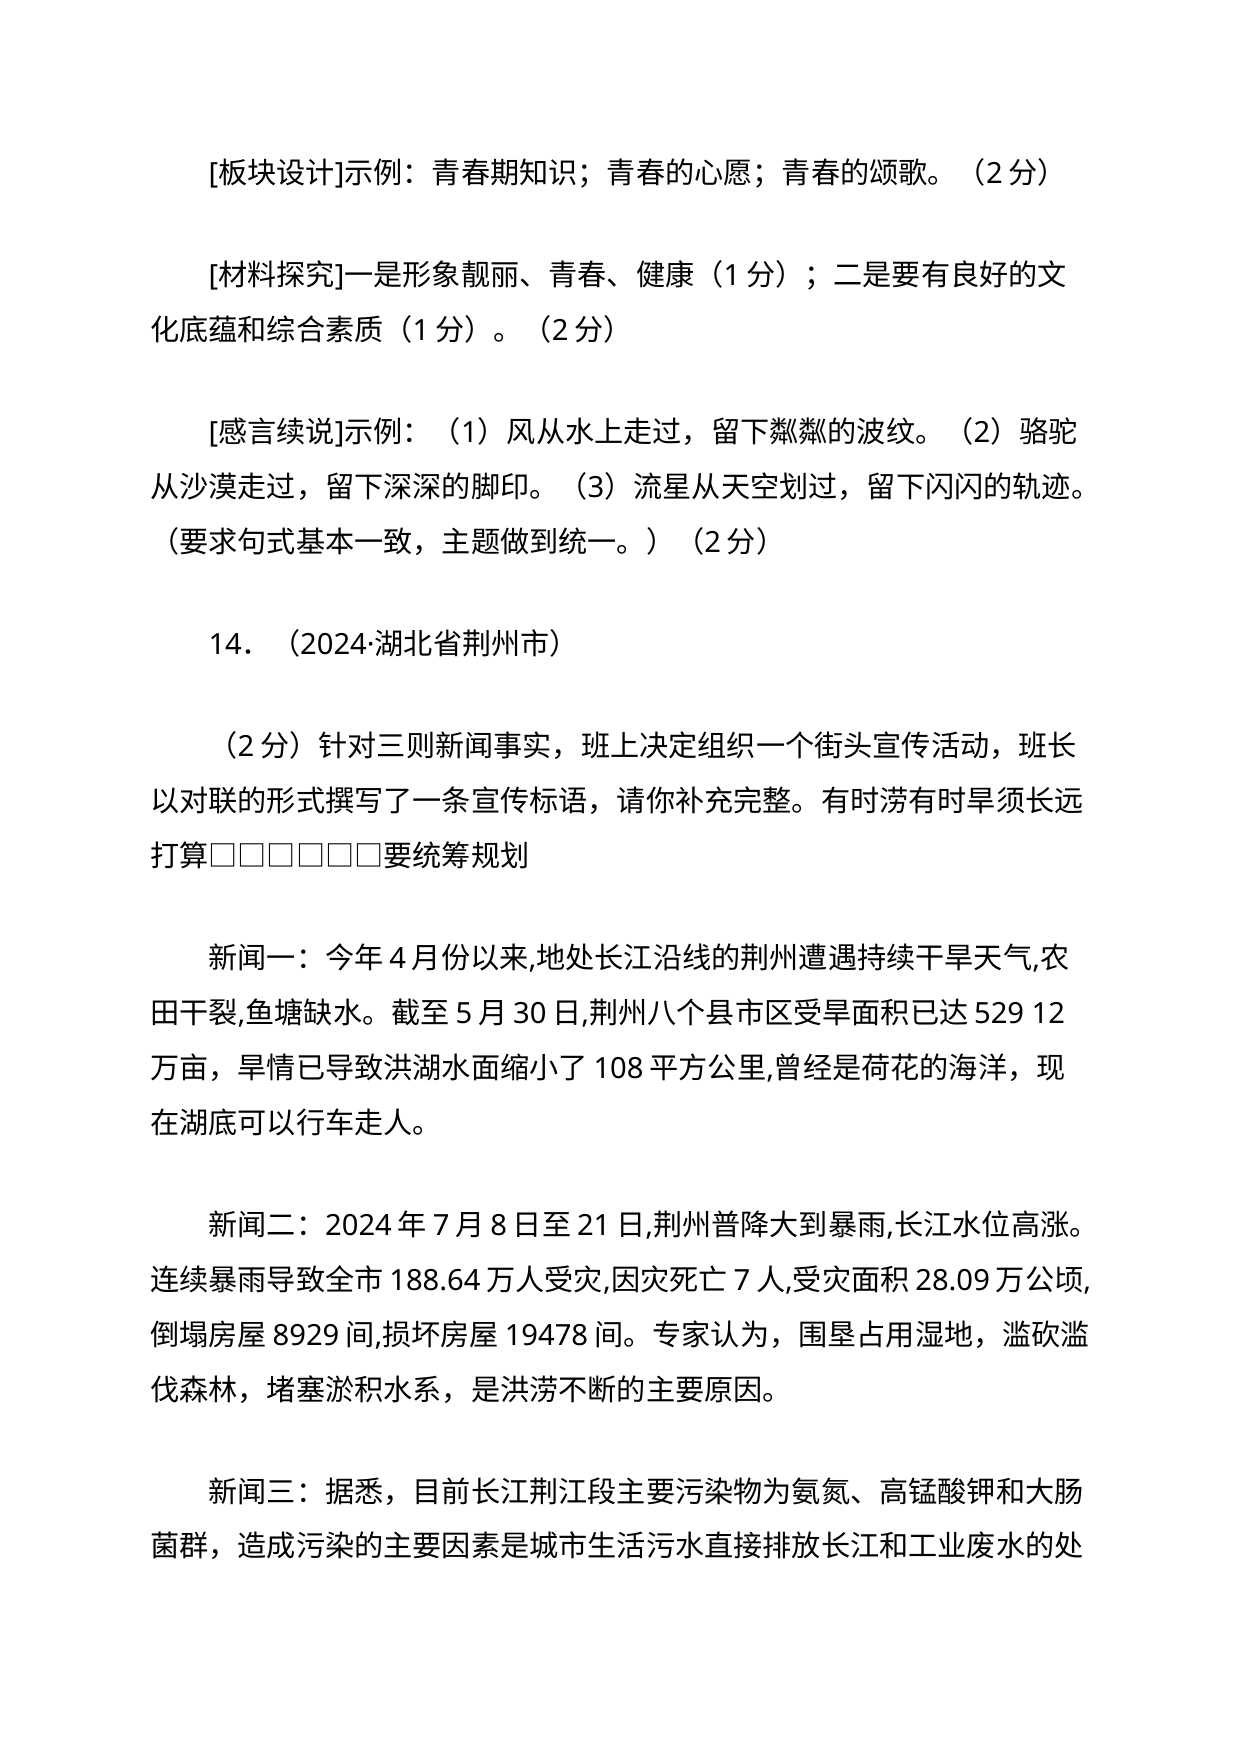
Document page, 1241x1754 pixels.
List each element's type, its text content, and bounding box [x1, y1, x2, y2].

text [感言续说]示例：（1）风从水上走过，留下粼粼的波纹。（2）骆驼从沙漠走过，留下深深的脚印。（3）流星从天空划过，留下闪闪的轨迹。（要求句式基本一致，主题做到统一。）（2分） [150, 409, 1090, 561]
text （2分）针对三则新闻事实，班上决定组织一个街头宣传活动，班长以对联的形式撰写了一条宣传标语，请你补充完整。有时涝有时旱须长远打算□□□□□□要统筹规划 [150, 723, 1090, 875]
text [150, 1468, 1090, 1565]
text 新闻一：今年4月份以来,地处长江沿线的荆州遭遇持续干旱天气,农田干裂,鱼塘缺水。截至5月30日,荆州八个县市区受旱面积已达529 12万亩，旱情已导致洪湖水面缩小了108平方公里,曾经是荷花的海洋，现在湖底可以行车走人。 [150, 934, 1090, 1142]
text [材料探究]一是形象靓丽、青春、健康（1分）；二是要有良好的文化底蕴和综合素质（1分）。（2分） [150, 252, 1090, 349]
text 14．（2024·湖北省荆州市） [150, 621, 1090, 663]
text 新闻二：2024年7月8日至21日,荆州普降大到暴雨,长江水位高涨。连续暴雨导致全市188.64万人受灾,因灾死亡7人,受灾面积28.09万公顷,倒塌房屋8929间,损坏房屋19478间。专家认为，围垦占用湿地，滥砍滥伐森林，堵塞淤积水系，是洪涝不断的主要原因。 [150, 1201, 1090, 1409]
text [板块设计]示例：青春期知识；青春的心愿；青春的颂歌。（2分） [150, 150, 1090, 192]
